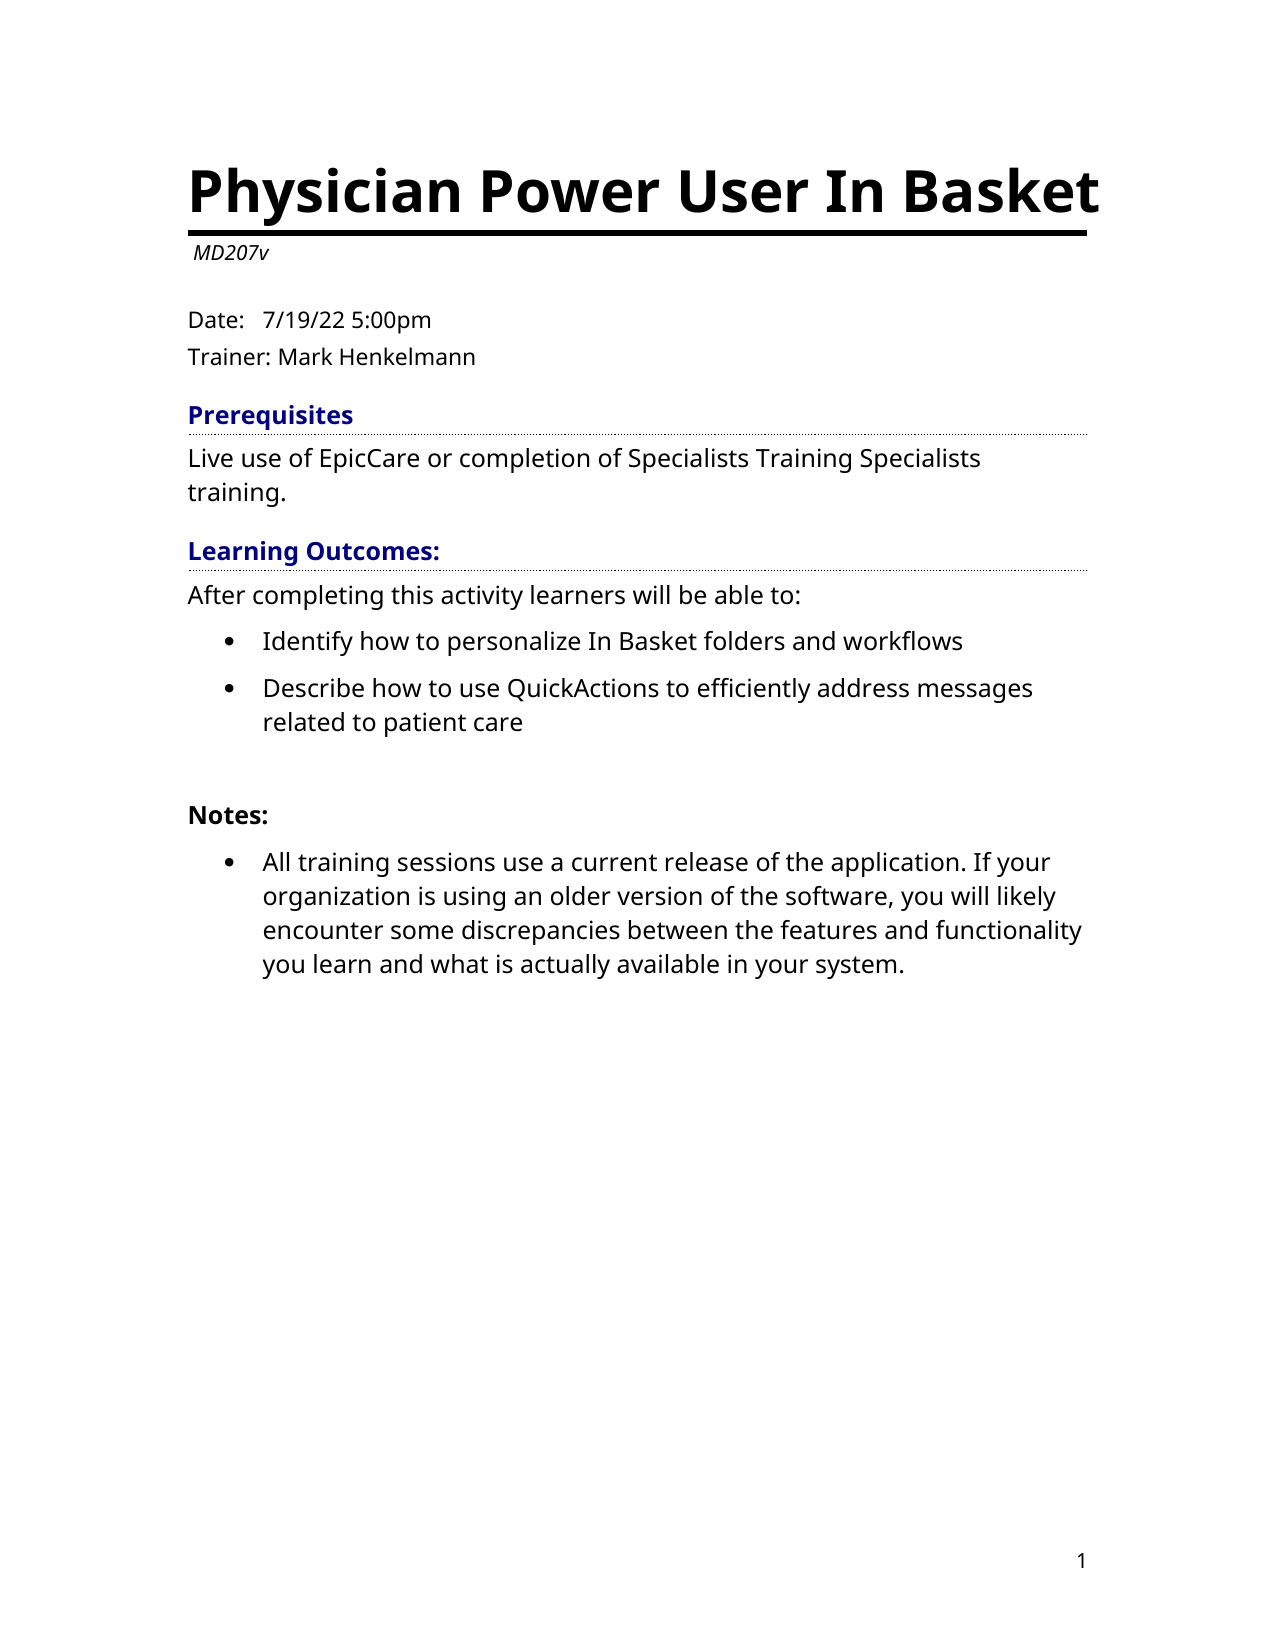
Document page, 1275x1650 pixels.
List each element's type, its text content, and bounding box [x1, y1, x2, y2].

list All training sessions use a current release of the application. If your organization is using an older version of the software, you will likely encounter some discrepancies between the features and functionality you learn and what is actually available in your system. [225, 844, 1087, 981]
text Live use of EpicCare or completion of Specialists Training Specialists training. [187, 441, 1087, 509]
text Notes: [187, 798, 1087, 832]
subtitle Prerequisites [187, 397, 1087, 435]
subtitle Physician Power User In Basket [187, 150, 1275, 229]
subtitle Trainer: Mark Henkelmann [187, 341, 1087, 372]
text After completing this activity learners will be able to: [187, 577, 1087, 612]
list Describe how to use QuickActions to efficiently address messages related to patient care [225, 671, 1087, 739]
subtitle Learning Outcomes: [187, 534, 1087, 571]
text MD207v [187, 231, 1087, 266]
subtitle Date: 7/19/22 5:00pm [187, 304, 1087, 335]
list Identify how to personalize In Basket folders and workflows [225, 624, 1087, 658]
